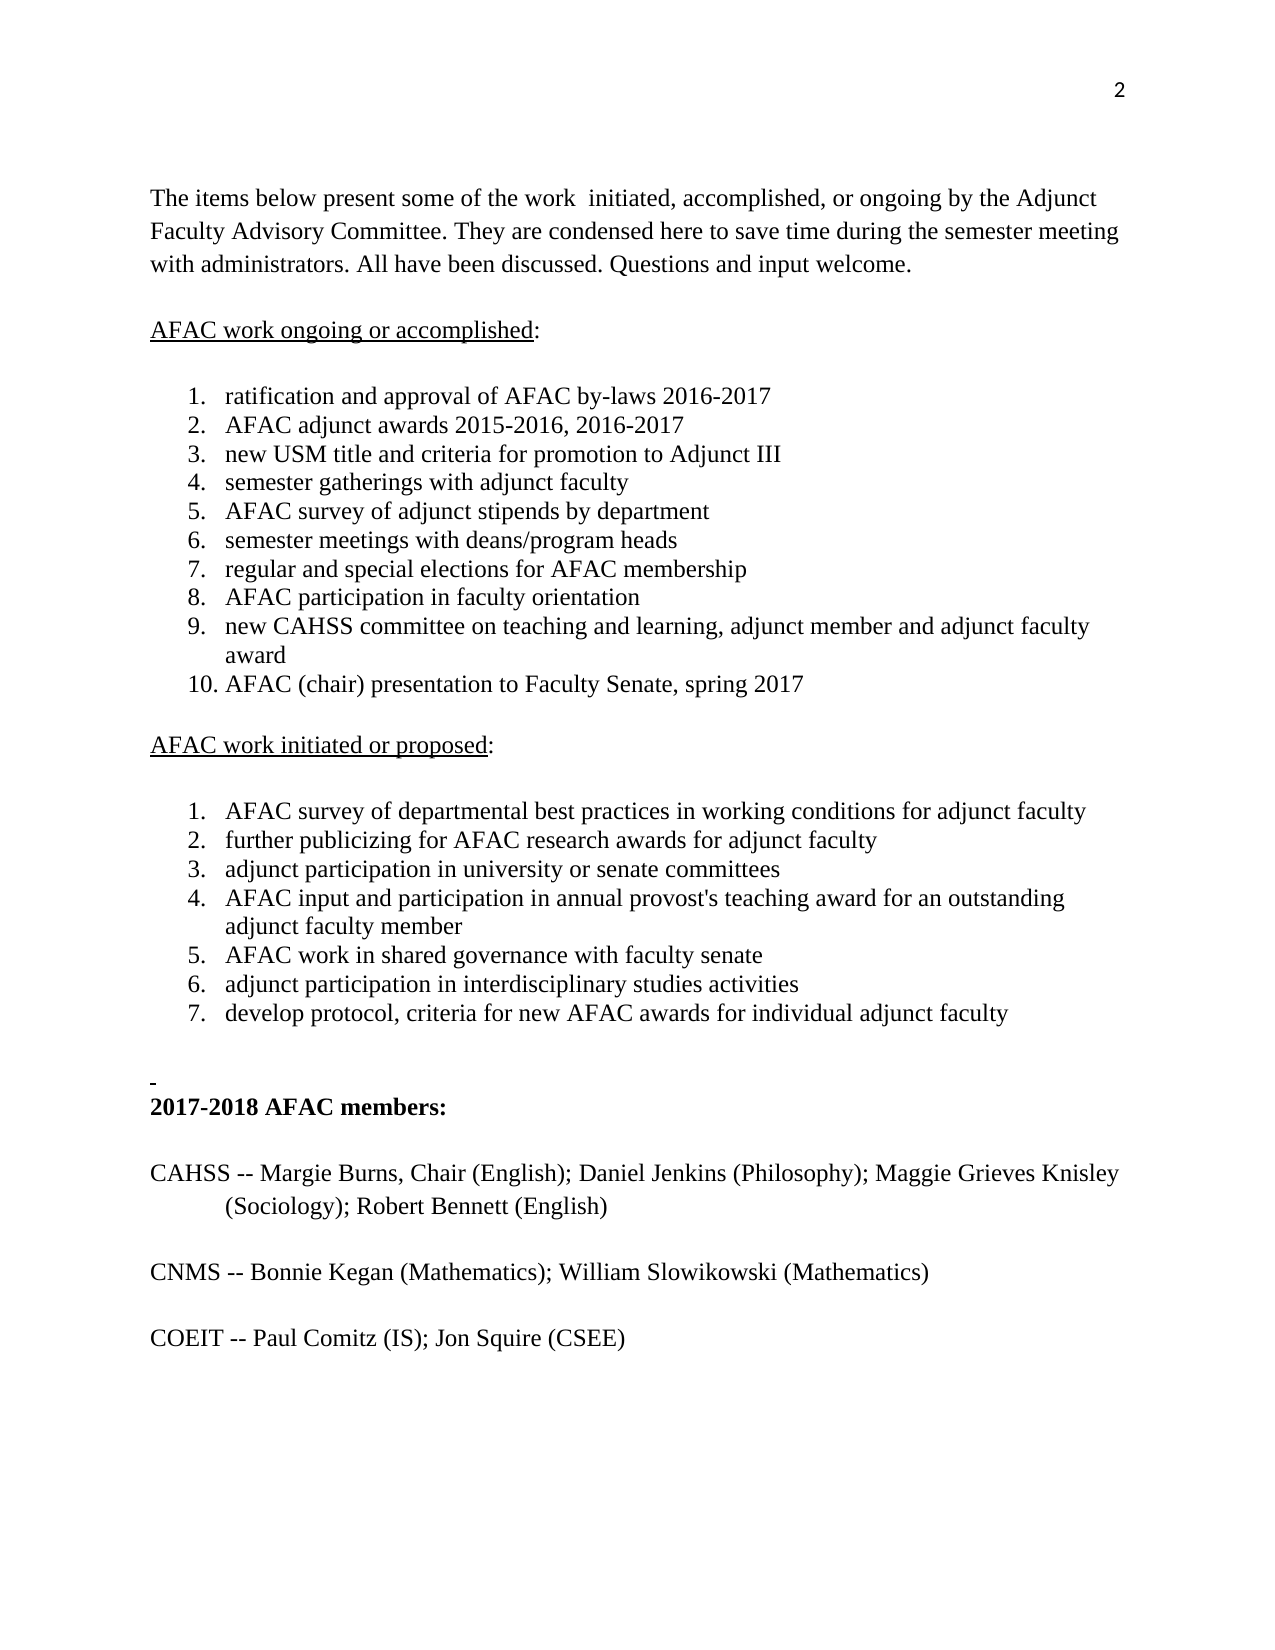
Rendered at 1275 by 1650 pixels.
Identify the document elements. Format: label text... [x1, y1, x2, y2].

list AFAC work initiated or proposed: [150, 730, 1125, 759]
list AFAC participation in faculty orientation [187, 582, 1125, 611]
list adjunct participation in university or senate committees [187, 854, 1125, 883]
list further publicizing for AFAC research awards for adjunct faculty [187, 825, 1125, 854]
list adjunct participation in interdisciplinary studies activities [187, 969, 1125, 998]
list ratification and approval of AFAC by-laws 2016-2017 [187, 381, 1125, 410]
list CAHSS -- Margie Burns, Chair (English); Daniel Jenkins (Philosophy); Maggie Grieves Knisley (Sociology); Robert Bennett (English) [150, 1158, 1125, 1219]
list AFAC survey of adjunct stipends by department [187, 496, 1125, 525]
list AFAC work ongoing or accomplished: [150, 315, 1125, 344]
list CNMS -- Bonnie Kegan (Mathematics); William Slowikowski (Mathematics) [150, 1257, 1125, 1286]
list develop protocol, criteria for new AFAC awards for individual adjunct faculty [187, 998, 1125, 1026]
list semester meetings with deans/program heads [187, 525, 1125, 554]
list AFAC work in shared governance with faculty senate [187, 940, 1125, 969]
list new USM title and criteria for promotion to Adjunct III [187, 439, 1125, 467]
list COEIT -- Paul Comitz (IS); Jon Squire (CSEE) [150, 1323, 1125, 1352]
list AFAC adjunct awards 2015-2016, 2016-2017 [187, 410, 1125, 439]
list regular and special elections for AFAC membership [187, 554, 1125, 582]
list semester gatherings with adjunct faculty [187, 467, 1125, 496]
list new CAHSS committee on teaching and learning, adjunct member and adjunct faculty award [187, 611, 1125, 669]
list AFAC survey of departmental best practices in working conditions for adjunct faculty [187, 796, 1125, 825]
list 2017-2018 AFAC members: [150, 1092, 1125, 1120]
list AFAC input and participation in annual provost's teaching award for an outstanding adjunct faculty member [187, 883, 1125, 940]
list AFAC (chair) presentation to Faculty Senate, spring 2017 [187, 669, 1125, 697]
list The items below present some of the work initiated, accomplished, or ongoing by the Adjunct Faculty Advisory Committee. They are condensed here to save time during the semester meeting with administrators. All have been discussed. Questions and input welcome. [150, 183, 1125, 278]
